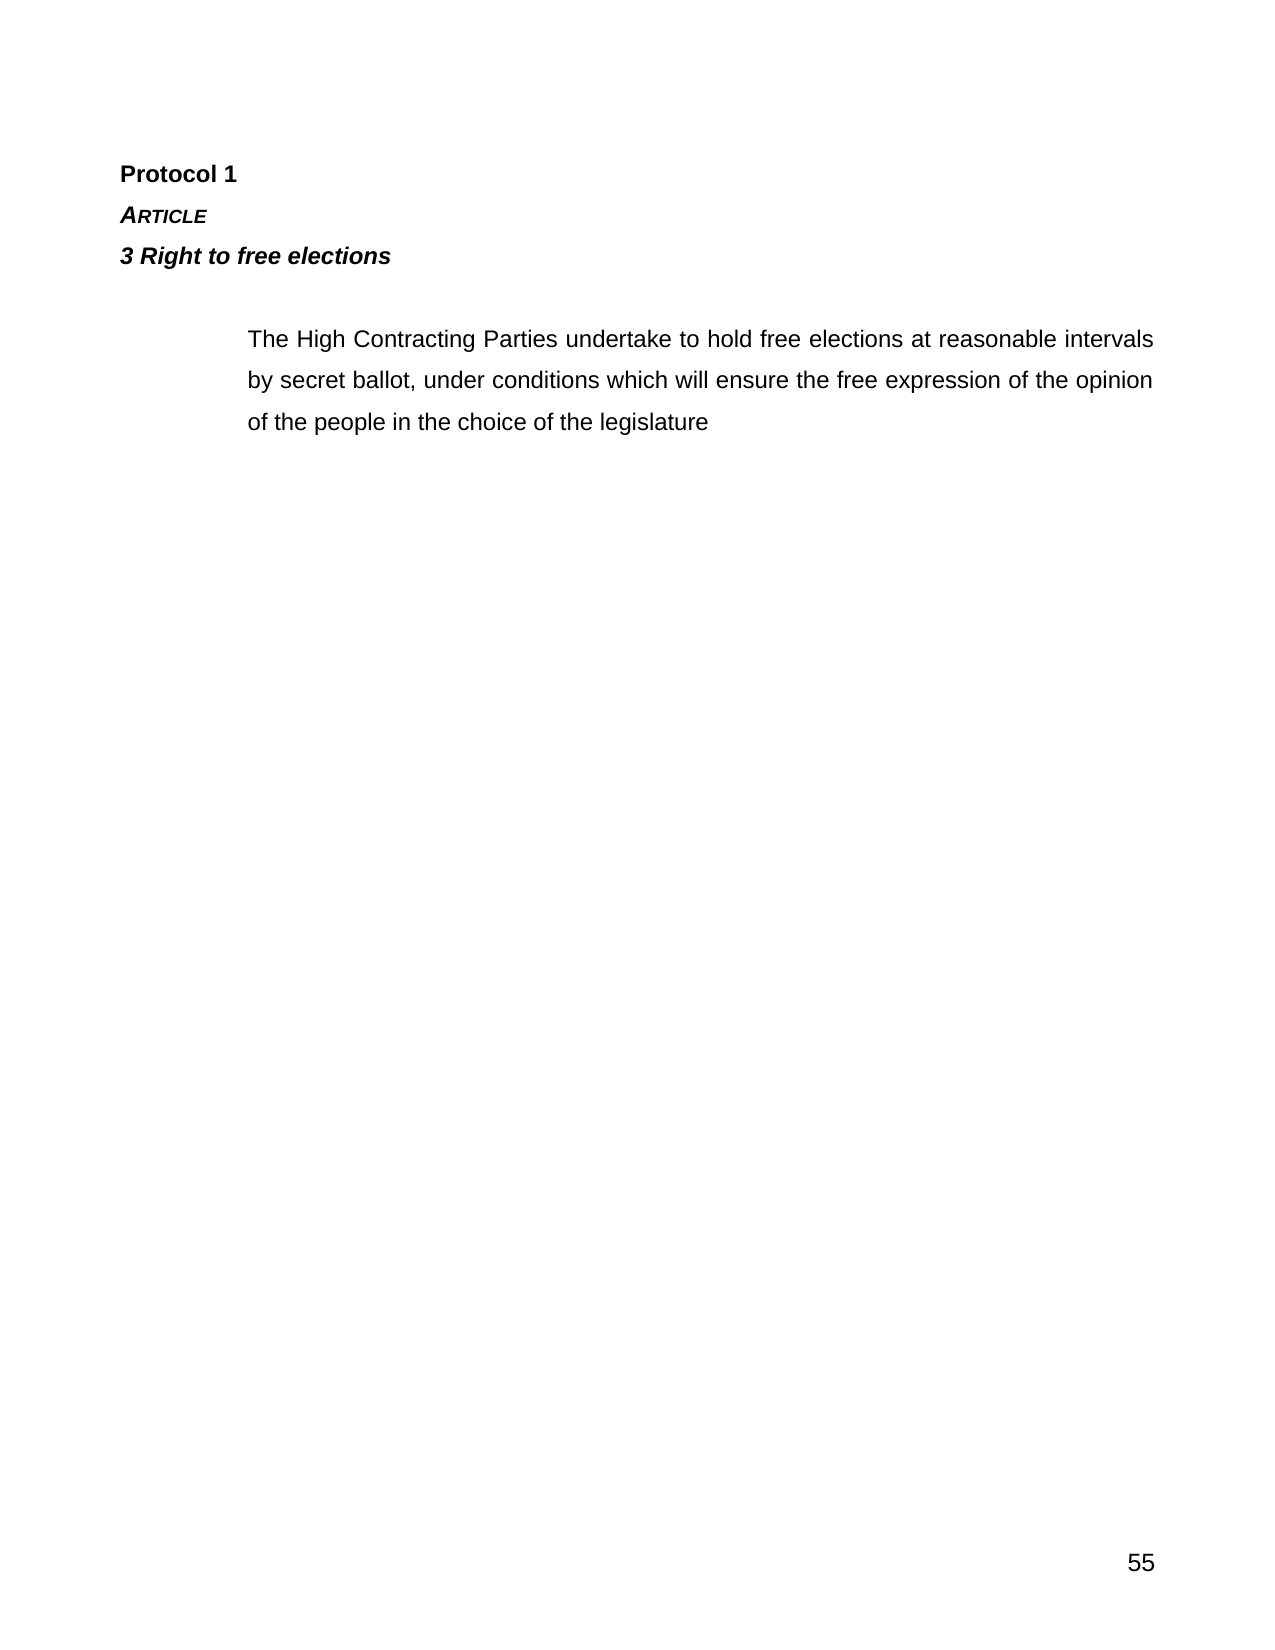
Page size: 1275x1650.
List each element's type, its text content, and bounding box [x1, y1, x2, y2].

text Protocol 1 [120, 159, 1155, 187]
text Article [120, 201, 1155, 228]
text 3 E+W+S+N.I.Right to free elections [120, 242, 1155, 270]
text The High Contracting Parties undertake to hold free elections at reasonable intervals by secret ballot, under conditions which will ensure the free expression of the opinion of the people in the choice of the legislature [247, 325, 1155, 435]
